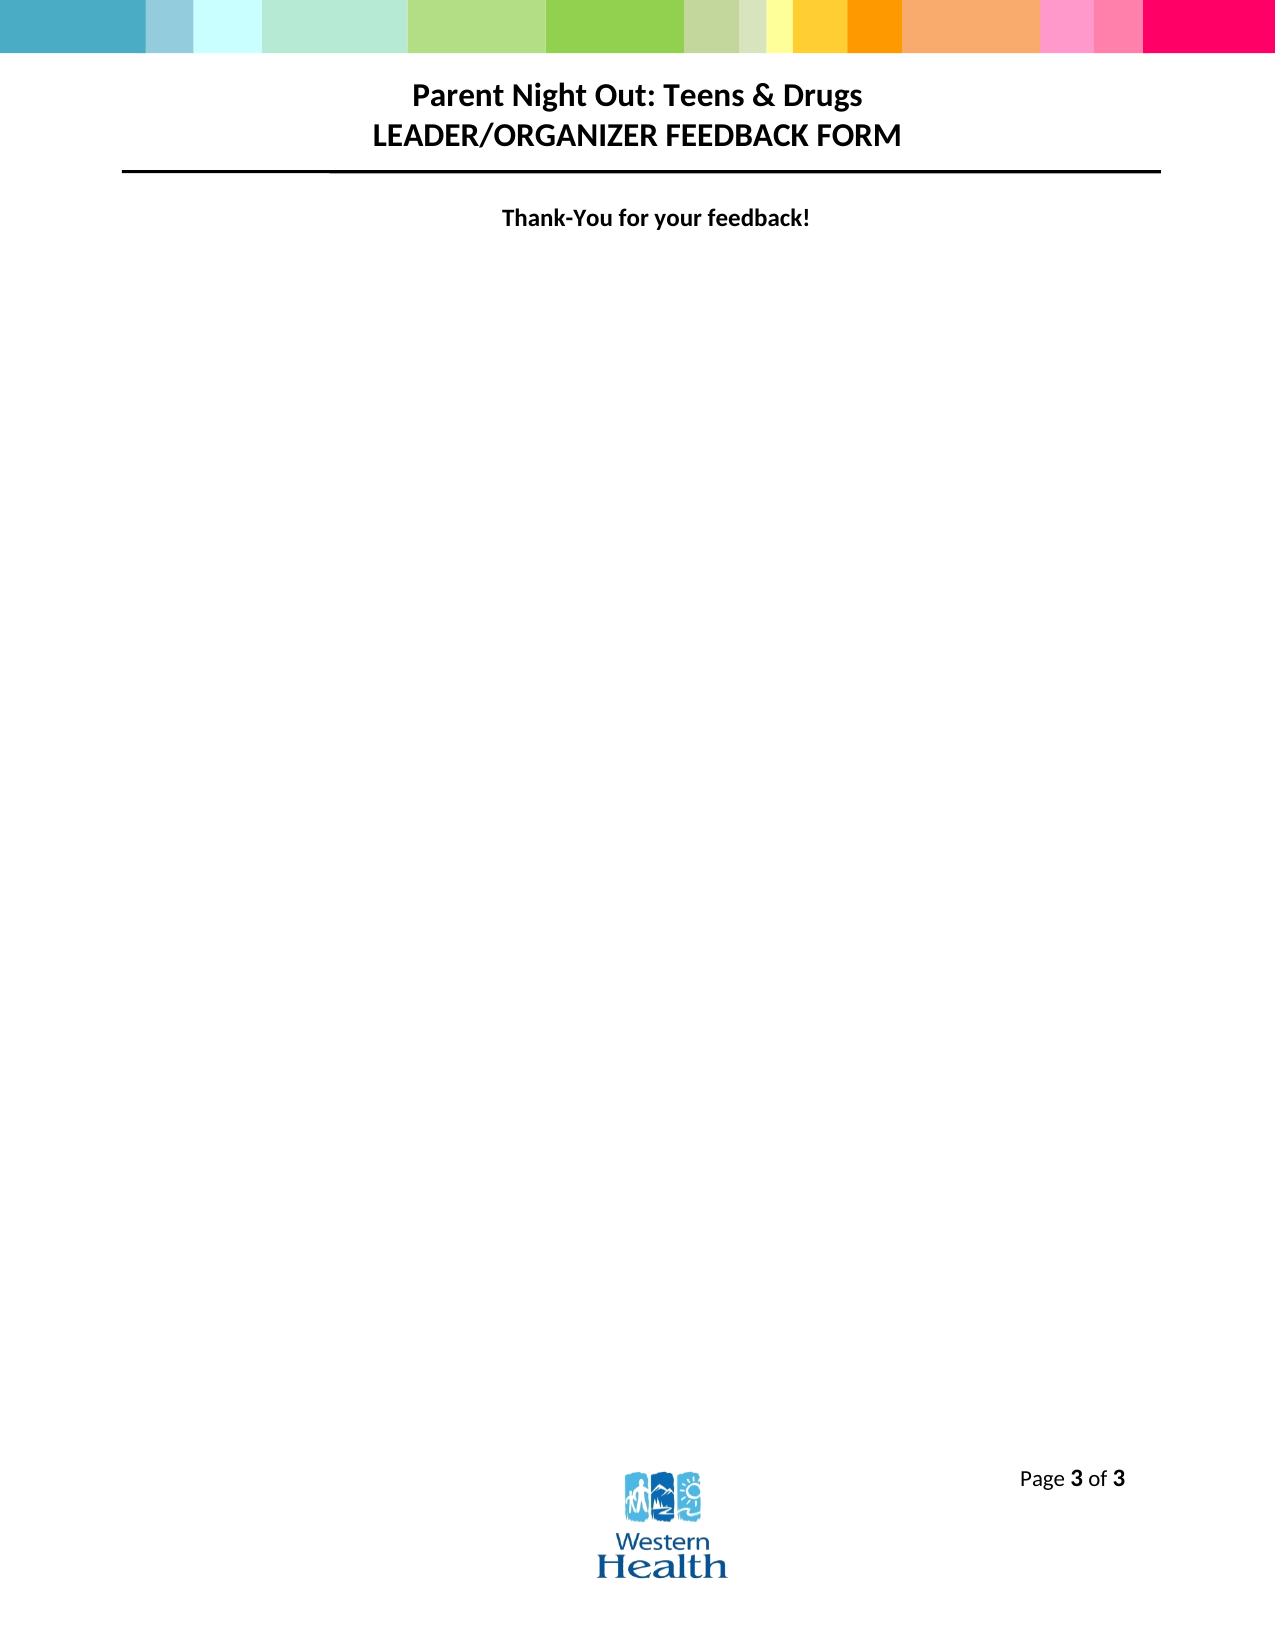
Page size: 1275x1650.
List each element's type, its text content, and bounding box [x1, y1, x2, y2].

picture [595, 1468, 729, 1581]
text Thank-You for your feedback! [187, 202, 1125, 233]
